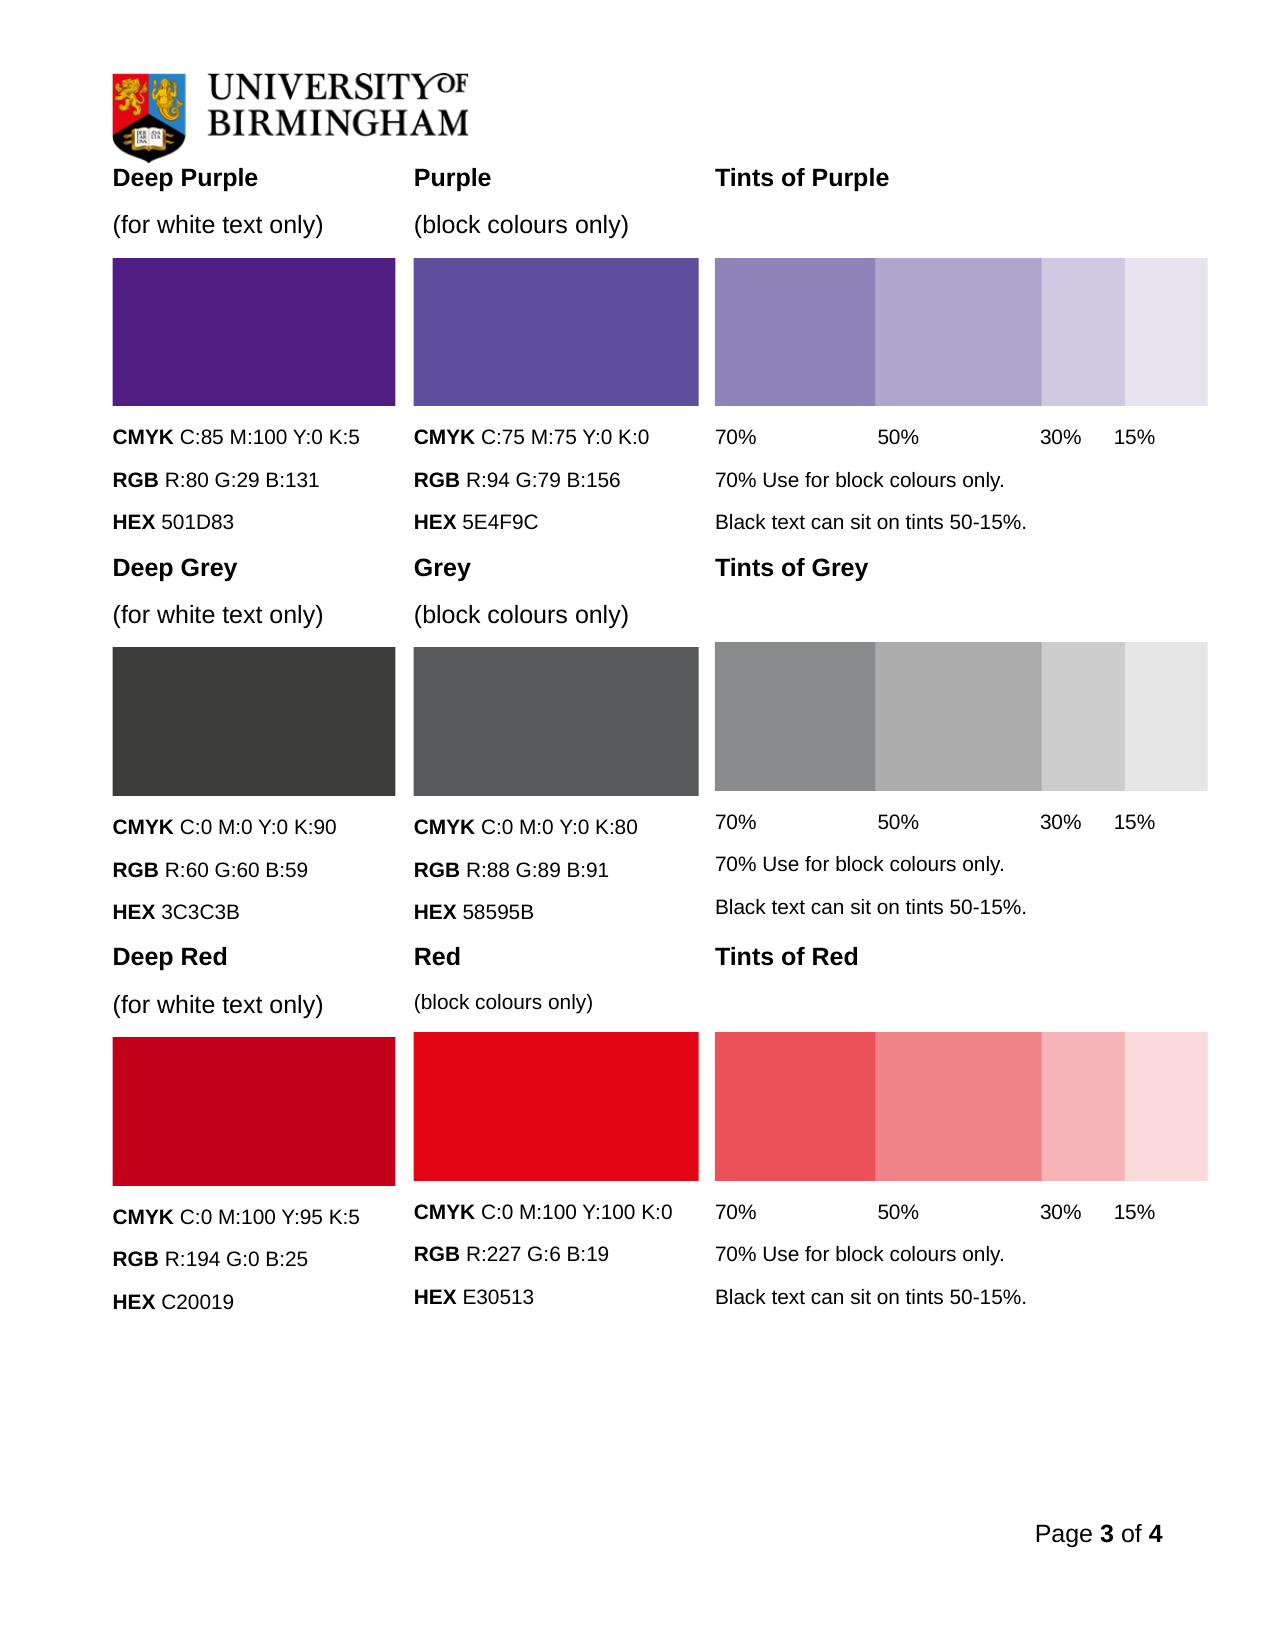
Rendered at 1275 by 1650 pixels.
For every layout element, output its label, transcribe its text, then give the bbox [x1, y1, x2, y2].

text Tints of Red [715, 942, 1162, 971]
picture [413, 647, 699, 796]
picture [112, 73, 469, 163]
text Black text can sit on tints 50-15%. [715, 1284, 1162, 1308]
picture [413, 1032, 699, 1181]
text (for white text only) [112, 210, 414, 239]
picture [714, 642, 1208, 791]
text Deep Grey [112, 552, 414, 581]
text Tints of Purple [715, 163, 1162, 191]
picture [112, 258, 396, 406]
text (block colours only) [414, 210, 715, 239]
text CMYK C:0 M:0 Y:0 K:90 [112, 815, 414, 839]
text Black text can sit on tints 50-15%. [715, 895, 1162, 919]
text Deep Red [112, 942, 414, 971]
text Purple [414, 163, 715, 191]
text CMYK C:0 M:100 Y:100 K:0 [414, 1199, 715, 1223]
text CMYK C:0 M:100 Y:95 K:5 [112, 1205, 414, 1229]
text (for white text only) [112, 600, 414, 629]
text (for white text only) [112, 990, 414, 1019]
text 70% Use for block colours only. [715, 1242, 1162, 1266]
text RGB R:80 G:29 B:131 [112, 467, 414, 491]
text 70% 50% 30% 15% [715, 425, 1162, 449]
text HEX 501D83 [112, 510, 414, 534]
text CMYK C:85 M:100 Y:0 K:5 [112, 425, 414, 449]
picture [112, 1037, 396, 1186]
text CMYK C:75 M:75 Y:0 K:0 [414, 425, 715, 449]
text RGB R:88 G:89 B:91 [414, 857, 715, 881]
text 70% Use for block colours only. [715, 467, 1162, 491]
text 70% 50% 30% 15% [715, 1199, 1162, 1223]
text RGB R:194 G:0 B:25 [112, 1247, 414, 1271]
text Deep Purple [112, 163, 414, 191]
text 70% Use for block colours only. [715, 852, 1162, 876]
picture [714, 258, 1208, 406]
text Red [414, 942, 715, 971]
text Tints of Grey [715, 552, 1162, 581]
text RGB R:227 G:6 B:19 [414, 1242, 715, 1266]
picture [714, 1032, 1208, 1181]
text Black text can sit on tints 50-15%. [715, 510, 1162, 534]
text HEX 3C3C3B [112, 900, 414, 924]
text RGB R:94 G:79 B:156 [414, 467, 715, 491]
text HEX 58595B [414, 900, 715, 924]
text Grey [414, 552, 715, 581]
text HEX 5E4F9C [414, 510, 715, 534]
text (block colours only) [414, 990, 715, 1014]
text CMYK C:0 M:0 Y:0 K:80 [414, 815, 715, 839]
text 70% 50% 30% 15% [715, 810, 1162, 834]
text HEX C20019 [112, 1290, 414, 1314]
picture [413, 258, 699, 406]
text HEX E30513 [414, 1284, 715, 1308]
text RGB R:60 G:60 B:59 [112, 857, 414, 881]
text (block colours only) [414, 600, 715, 629]
picture [112, 647, 396, 796]
